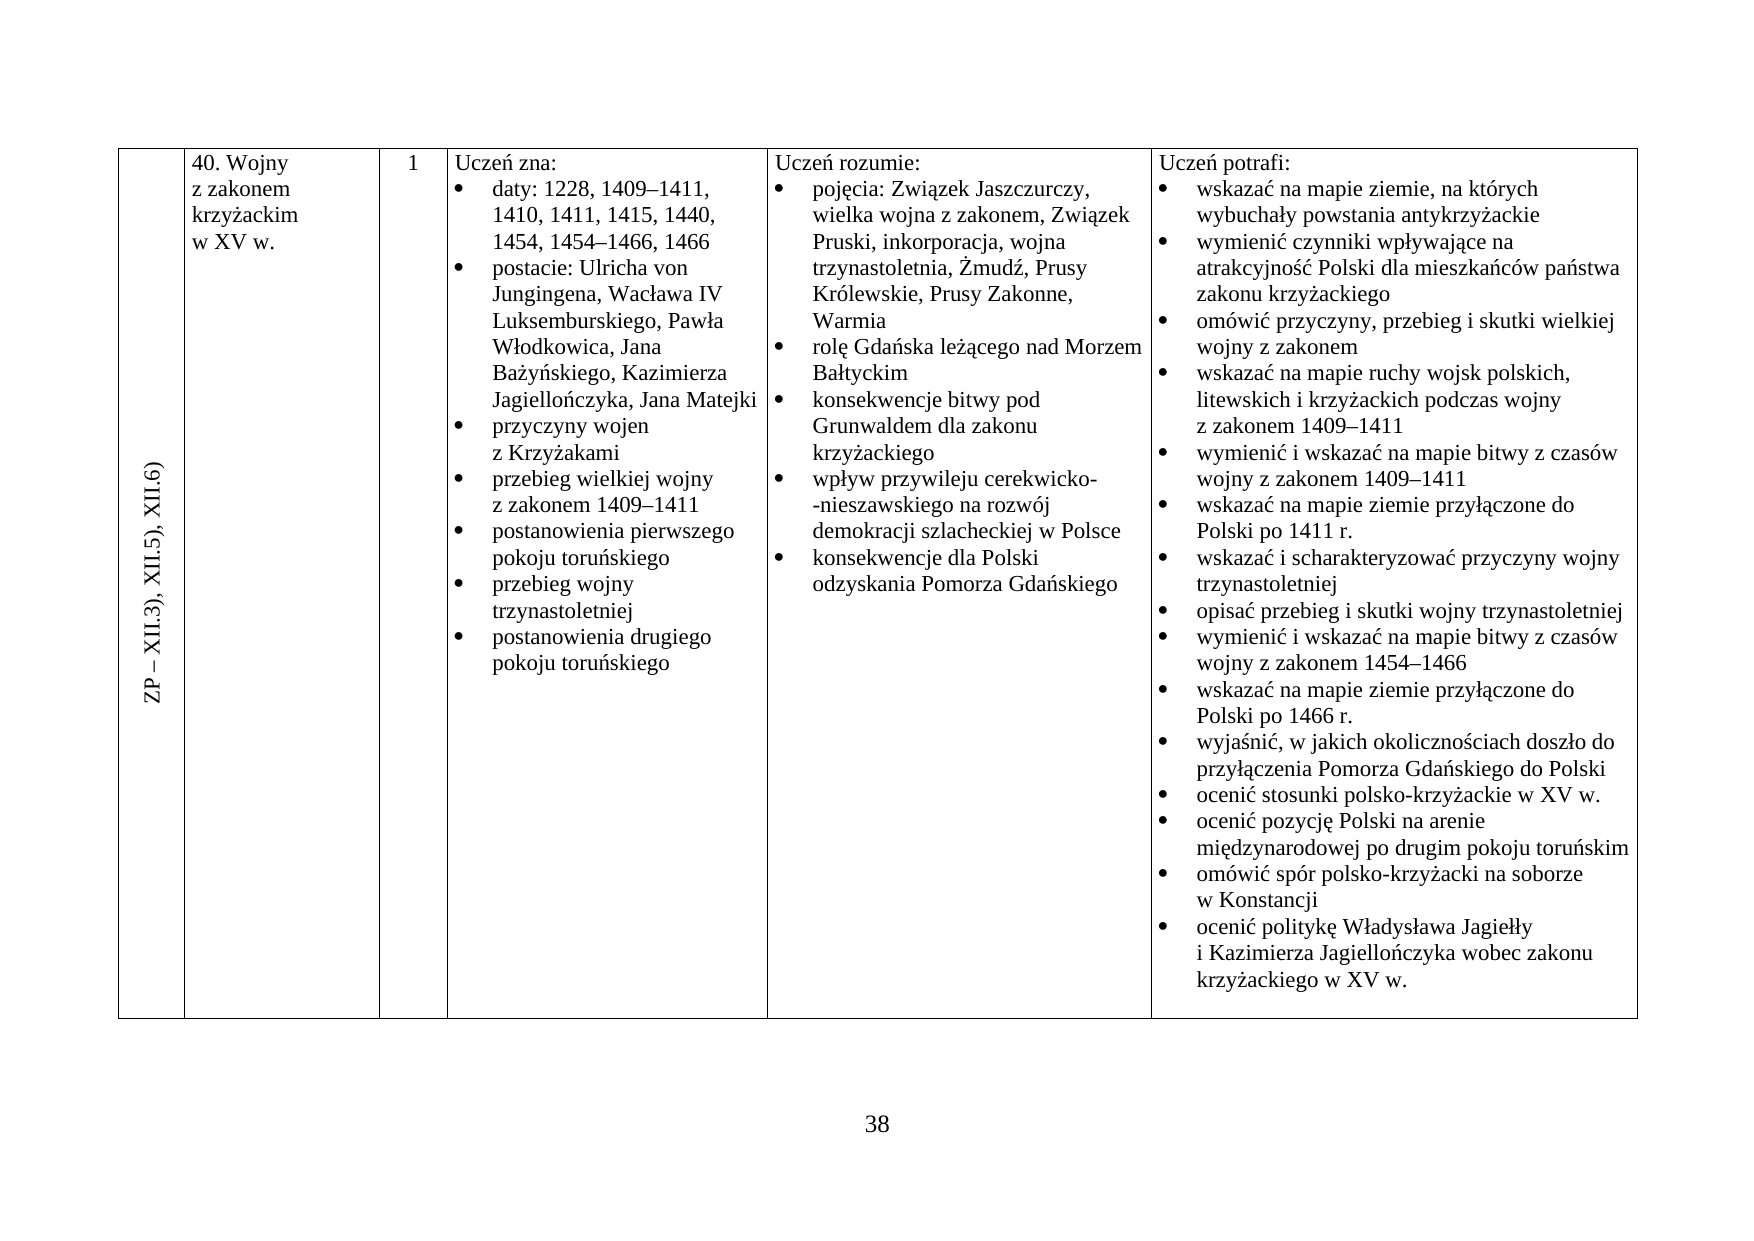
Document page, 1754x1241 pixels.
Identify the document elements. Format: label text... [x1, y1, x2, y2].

table_cell 40. Wojny z zakonem krzyżackim w XV w. [185, 149, 379, 1018]
table_cell Uczeń rozumie: pojęcia: Związek Jaszczurczy, wielka wojna z zakonem, Związek Pruski, inkorporacja, wojna trzynastoletnia, Żmudź, Prusy Królewskie, Prusy Zakonne, Warmia rolę Gdańska leżącego nad Morzem Bałtyckim konsekwencje bitwy pod Grunwaldem dla zakonu krzyżackiego wpływ przywileju cerekwicko- -nieszawskiego na rozwój demokracji szlacheckiej w Polsce konsekwencje dla Polski odzyskania Pomorza Gdańskiego [768, 149, 1151, 1018]
table_cell Uczeń potrafi: wskazać na mapie ziemie, na których wybuchały powstania antykrzyżackie wymienić czynniki wpływające na atrakcyjność Polski dla mieszkańców państwa zakonu krzyżackiego omówić przyczyny, przebieg i skutki wielkiej wojny z zakonem wskazać na mapie ruchy wojsk polskich, litewskich i krzyżackich podczas wojny z zakonem 1409–1411 wymienić i wskazać na mapie bitwy z czasów wojny z zakonem 1409–1411 wskazać na mapie ziemie przyłączone do Polski po 1411 r. wskazać i scharakteryzować przyczyny wojny trzynastoletniej opisać przebieg i skutki wojny trzynastoletniej wymienić i wskazać na mapie bitwy z czasów wojny z zakonem 1454–1466 wskazać na mapie ziemie przyłączone do Polski po 1466 r. wyjaśnić, w jakich okolicznościach doszło do przyłączenia Pomorza Gdańskiego do Polski ocenić stosunki polsko-krzyżackie w XV w. ocenić pozycję Polski na arenie międzynarodowej po drugim pokoju toruńskim omówić spór polsko-krzyżacki na soborze w Konstancji ocenić politykę Władysława Jagiełły i Kazimierza Jagiellończyka wobec zakonu krzyżackiego w XV w. [1152, 149, 1637, 1018]
table_cell Uczeń zna: daty: 1228, 1409–1411, 1410, 1411, 1415, 1440, 1454, 1454–1466, 1466 postacie: Ulricha von Jungingena, Wacława IV Luksemburskiego, Pawła Włodkowica, Jana Bażyńskiego, Kazimierza Jagiellończyka, Jana Matejki przyczyny wojen z Krzyżakami przebieg wielkiej wojny z zakonem 1409–1411 postanowienia pierwszego pokoju toruńskiego przebieg wojny trzynastoletniej postanowienia drugiego pokoju toruńskiego [448, 149, 767, 1018]
table_cell 1 [380, 149, 447, 1018]
table_cell ZP – XII.3), XII.5), XII.6) [119, 149, 184, 1018]
